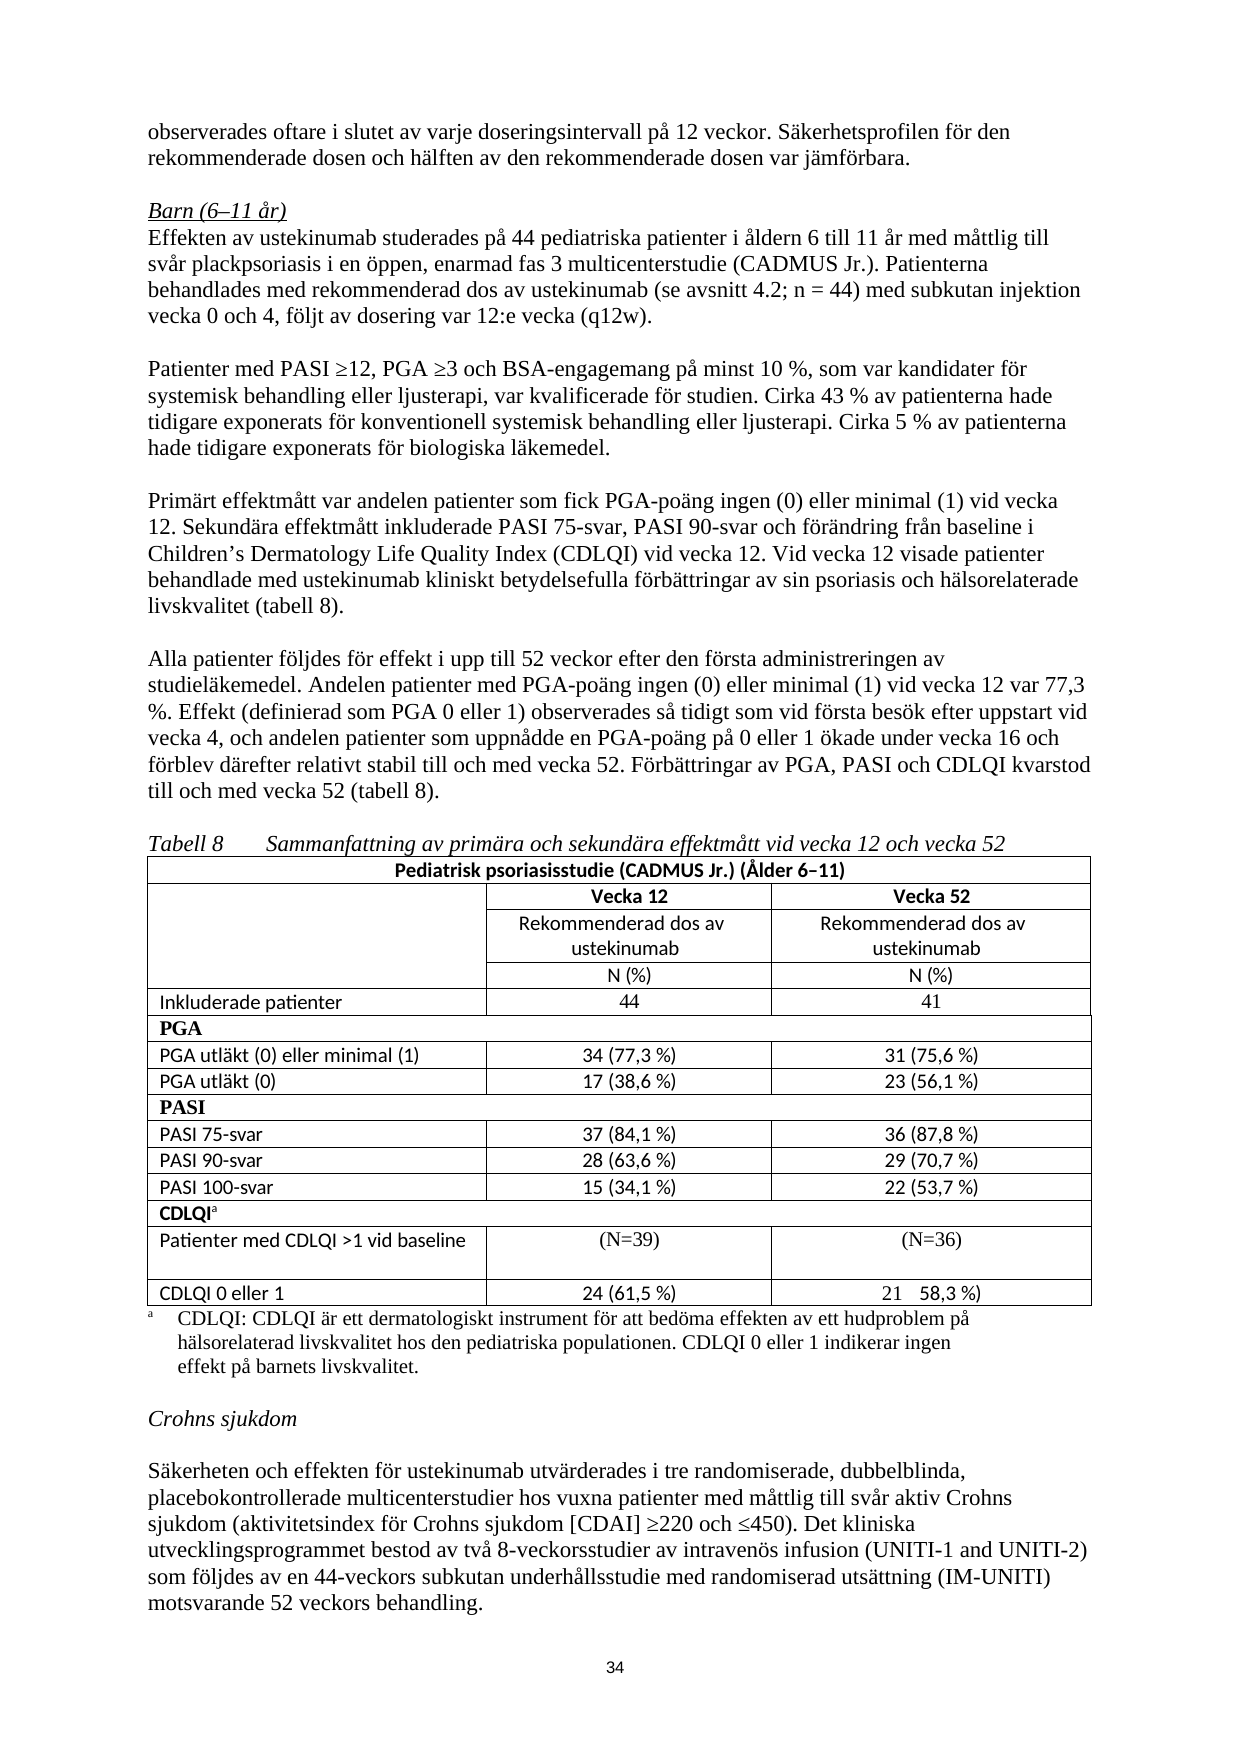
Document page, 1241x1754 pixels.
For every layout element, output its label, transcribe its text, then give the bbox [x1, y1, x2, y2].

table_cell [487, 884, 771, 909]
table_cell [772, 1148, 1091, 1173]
text Barn (6–11 år) [148, 197, 1092, 223]
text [148, 118, 1092, 171]
text Effekten av ustekinumab studerades på 44 pediatriska patienter i åldern 6 till 11 år med måttlig till svår plackpsoriasis i en öppen, enarmad fas 3 multicenterstudie (CADMUS Jr.). Patienterna behandlades med rekommenderad dos av ustekinumab (se avsnitt 4.2; n = 44) med subkutan injektion vecka 0 och 4, följt av dosering var 12:e vecka (q12w). [148, 223, 1092, 329]
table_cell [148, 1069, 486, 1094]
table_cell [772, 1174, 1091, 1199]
text Tabell 8 Sammanfattning av primära och sekundära effektmått vid vecka 12 och vecka 52 [148, 830, 1092, 856]
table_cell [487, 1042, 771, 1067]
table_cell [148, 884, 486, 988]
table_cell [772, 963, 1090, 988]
text Crohns sjukdom [148, 1405, 1092, 1431]
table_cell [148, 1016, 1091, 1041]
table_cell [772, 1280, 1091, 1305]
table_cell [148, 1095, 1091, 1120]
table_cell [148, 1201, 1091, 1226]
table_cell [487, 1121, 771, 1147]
text Alla patienter följdes för effekt i upp till 52 veckor efter den första administreringen av studieläkemedel. Andelen patienter med PGA-poäng ingen (0) eller minimal (1) vid vecka 12 var 77,3 %. Effekt (definierad som PGA 0 eller 1) observerades så tidigt som vid första besök efter uppstart vid vecka 4, och andelen patienter som uppnådde en PGA-poäng på 0 eller 1 ökade under vecka 16 och förblev därefter relativt stabil till och med vecka 52. Förbättringar av PGA, PASI och CDLQI kvarstod till och med vecka 52 (tabell 8). [148, 645, 1092, 803]
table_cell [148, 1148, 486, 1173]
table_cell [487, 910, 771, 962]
text Patienter med PASI ≥12, PGA ≥3 och BSA-engagemang på minst 10 %, som var kandidater för systemisk behandling eller ljusterapi, var kvalificerade för studien. Cirka 43 % av patienterna hade tidigare exponerats för konventionell systemisk behandling eller ljusterapi. Cirka 5 % av patienterna hade tidigare exponerats för biologiska läkemedel. [148, 355, 1092, 461]
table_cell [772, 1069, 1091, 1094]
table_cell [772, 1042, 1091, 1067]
text a CDLQI: CDLQI är ett dermatologiskt instrument för att bedöma effekten av ett hudproblem på hälsorelaterad livskvalitet hos den pediatriska populationen. CDLQI 0 eller 1 indikerar ingen effekt på barnets livskvalitet. [148, 1306, 987, 1378]
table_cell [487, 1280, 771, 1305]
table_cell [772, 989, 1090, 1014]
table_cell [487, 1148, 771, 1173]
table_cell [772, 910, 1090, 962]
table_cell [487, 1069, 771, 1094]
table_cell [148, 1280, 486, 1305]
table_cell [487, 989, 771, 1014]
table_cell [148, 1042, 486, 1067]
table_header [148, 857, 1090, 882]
text Primärt effektmått var andelen patienter som fick PGA-poäng ingen (0) eller minimal (1) vid vecka 12. Sekundära effektmått inkluderade PASI 75-svar, PASI 90-svar och förändring från baseline i Children’s Dermatology Life Quality Index (CDLQI) vid vecka 12. Vid vecka 12 visade patienter behandlade med ustekinumab kliniskt betydelsefulla förbättringar av sin psoriasis och hälsorelaterade livskvalitet (tabell 8). [148, 487, 1092, 619]
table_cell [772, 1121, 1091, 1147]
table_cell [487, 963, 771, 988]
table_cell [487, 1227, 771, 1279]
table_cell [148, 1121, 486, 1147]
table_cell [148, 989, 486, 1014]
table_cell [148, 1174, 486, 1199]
text Säkerheten och effekten för ustekinumab utvärderades i tre randomiserade, dubbelblinda, placebokontrollerade multicenterstudier hos vuxna patienter med måttlig till svår aktiv Crohns sjukdom (aktivitetsindex för Crohns sjukdom [CDAI] ≥220 och ≤450). Det kliniska utvecklingsprogrammet bestod av två 8-veckorsstudier av intravenös infusion (UNITI-1 and UNITI-2) som följdes av en 44-veckors subkutan underhållsstudie med randomiserad utsättning (IM-UNITI) motsvarande 52 veckors behandling. [148, 1457, 1092, 1616]
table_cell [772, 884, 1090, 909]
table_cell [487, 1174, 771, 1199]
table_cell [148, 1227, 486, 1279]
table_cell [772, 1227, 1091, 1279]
